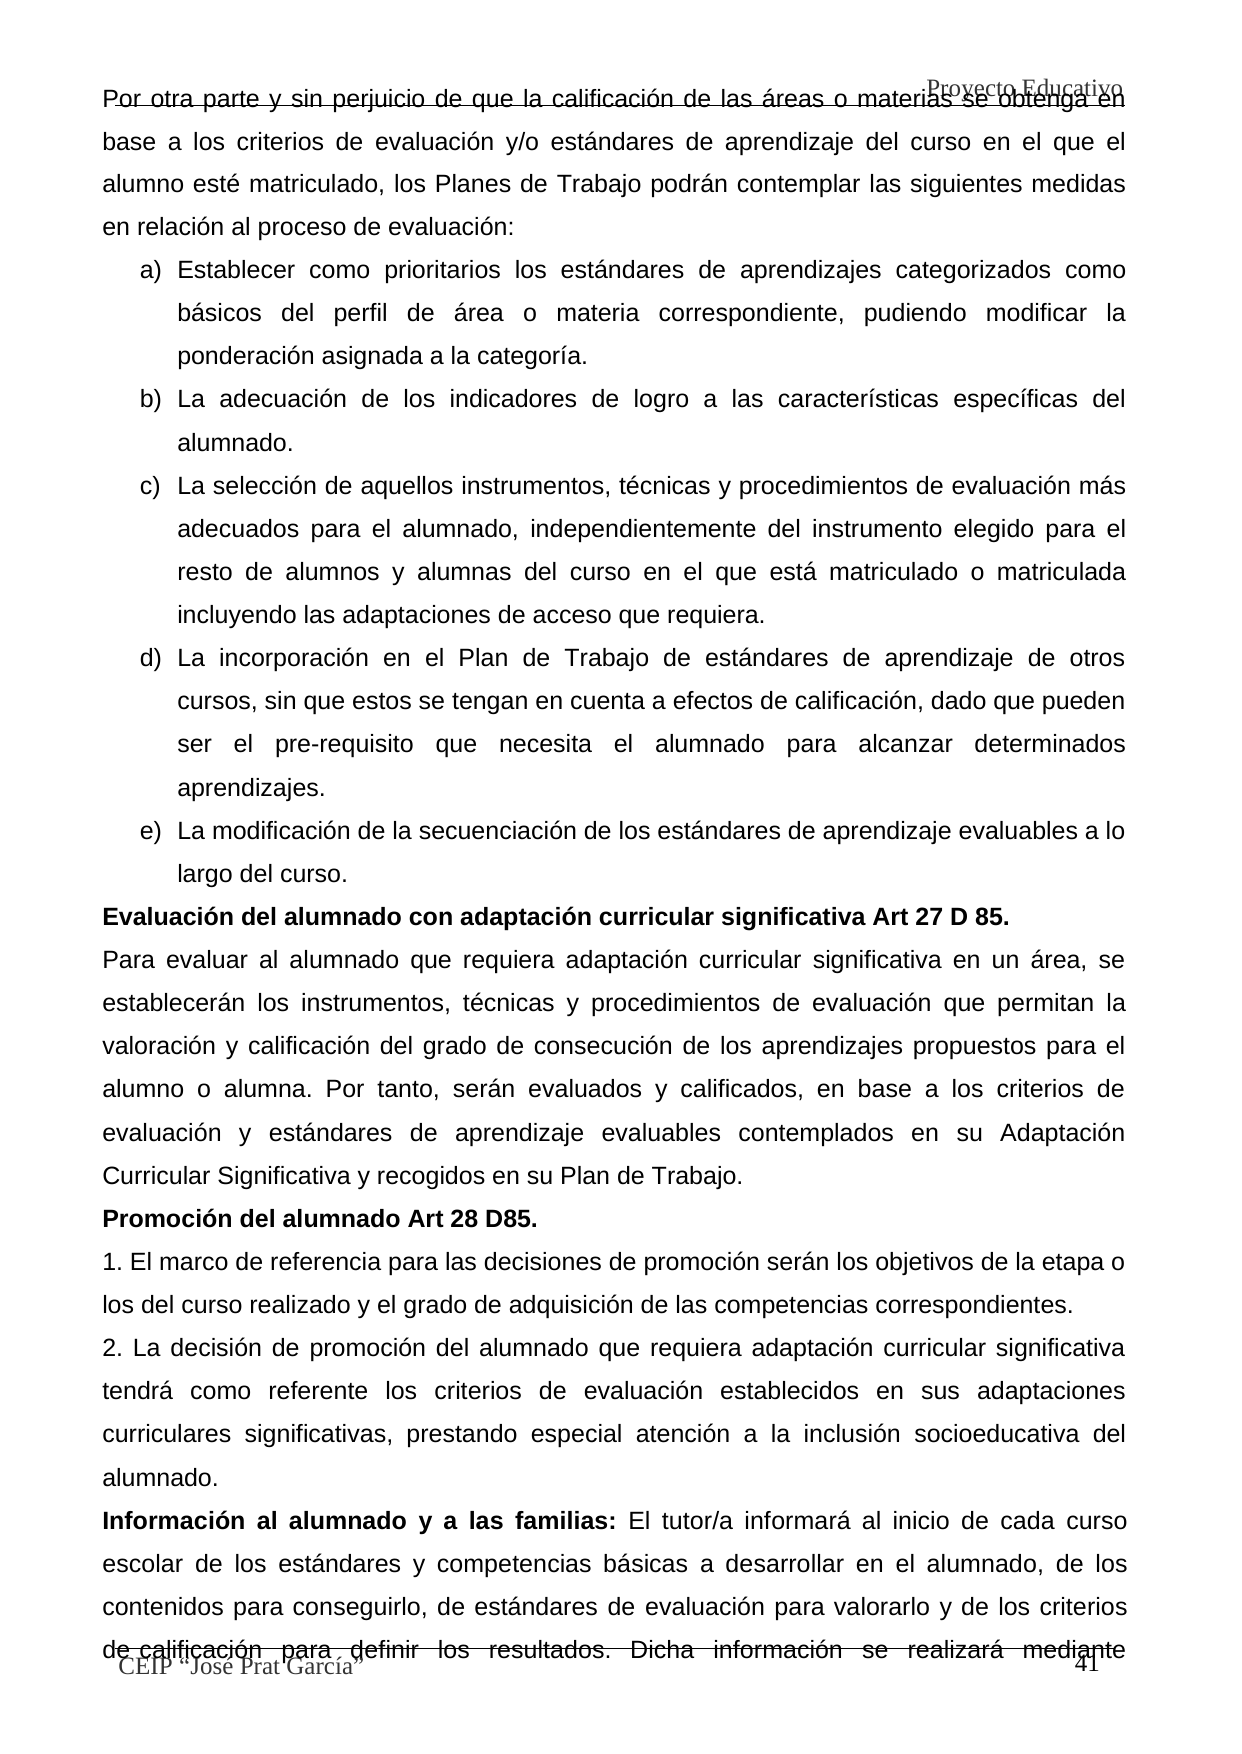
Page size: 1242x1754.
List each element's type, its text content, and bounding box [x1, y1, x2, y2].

text Para evaluar al alumnado que requiera adaptación curricular significativa en un área, se establecerán los instrumentos, técnicas y procedimientos de evaluación que permitan la valoración y calificación del grado de consecución de los aprendizajes propuestos para el alumno o alumna. Por tanto, serán evaluados y calificados, en base a los criterios de evaluación y estándares de aprendizaje evaluables contemplados en su Adaptación Curricular Significativa y recogidos en su Plan de Trabajo. [102, 945, 1127, 1189]
text Por otra parte y sin perjuicio de que la calificación de las áreas o materias se obtenga en base a los criterios de evaluación y/o estándares de aprendizaje del curso en el que el alumno esté matriculado, los Planes de Trabajo podrán contemplar las siguientes medidas en relación al proceso de evaluación: [102, 84, 1127, 241]
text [102, 1506, 1127, 1664]
list La modificación de la secuenciación de los estándares de aprendizaje evaluables a lo largo del curso. [139, 816, 1127, 888]
text 1. El marco de referencia para las decisiones de promoción serán los objetivos de la etapa o los del curso realizado y el grado de adquisición de las competencias correspondientes. [102, 1247, 1127, 1319]
list La selección de aquellos instrumentos, técnicas y procedimientos de evaluación más adecuados para el alumnado, independientemente del instrumento elegido para el resto de alumnos y alumnas del curso en el que está matriculado o matriculada incluyendo las adaptaciones de acceso que requiera. [139, 471, 1127, 629]
list Establecer como prioritarios los estándares de aprendizajes categorizados como básicos del perfil de área o materia correspondiente, pudiendo modificar la ponderación asignada a la categoría. [139, 255, 1127, 370]
text Promoción del alumnado Art 28 D85. [102, 1204, 1127, 1233]
list La incorporación en el Plan de Trabajo de estándares de aprendizaje de otros cursos, sin que estos se tengan en cuenta a efectos de calificación, dado que pueden ser el pre-requisito que necesita el alumnado para alcanzar determinados aprendizajes. [139, 643, 1127, 801]
text 2. La decisión de promoción del alumnado que requiera adaptación curricular significativa tendrá como referente los criterios de evaluación establecidos en sus adaptaciones curriculares significativas, prestando especial atención a la inclusión socioeducativa del alumnado. [102, 1333, 1127, 1491]
list La adecuación de los indicadores de logro a las características específicas del alumnado. [139, 384, 1127, 456]
text Evaluación del alumnado con adaptación curricular significativa Art 27 D 85. [102, 902, 1127, 931]
